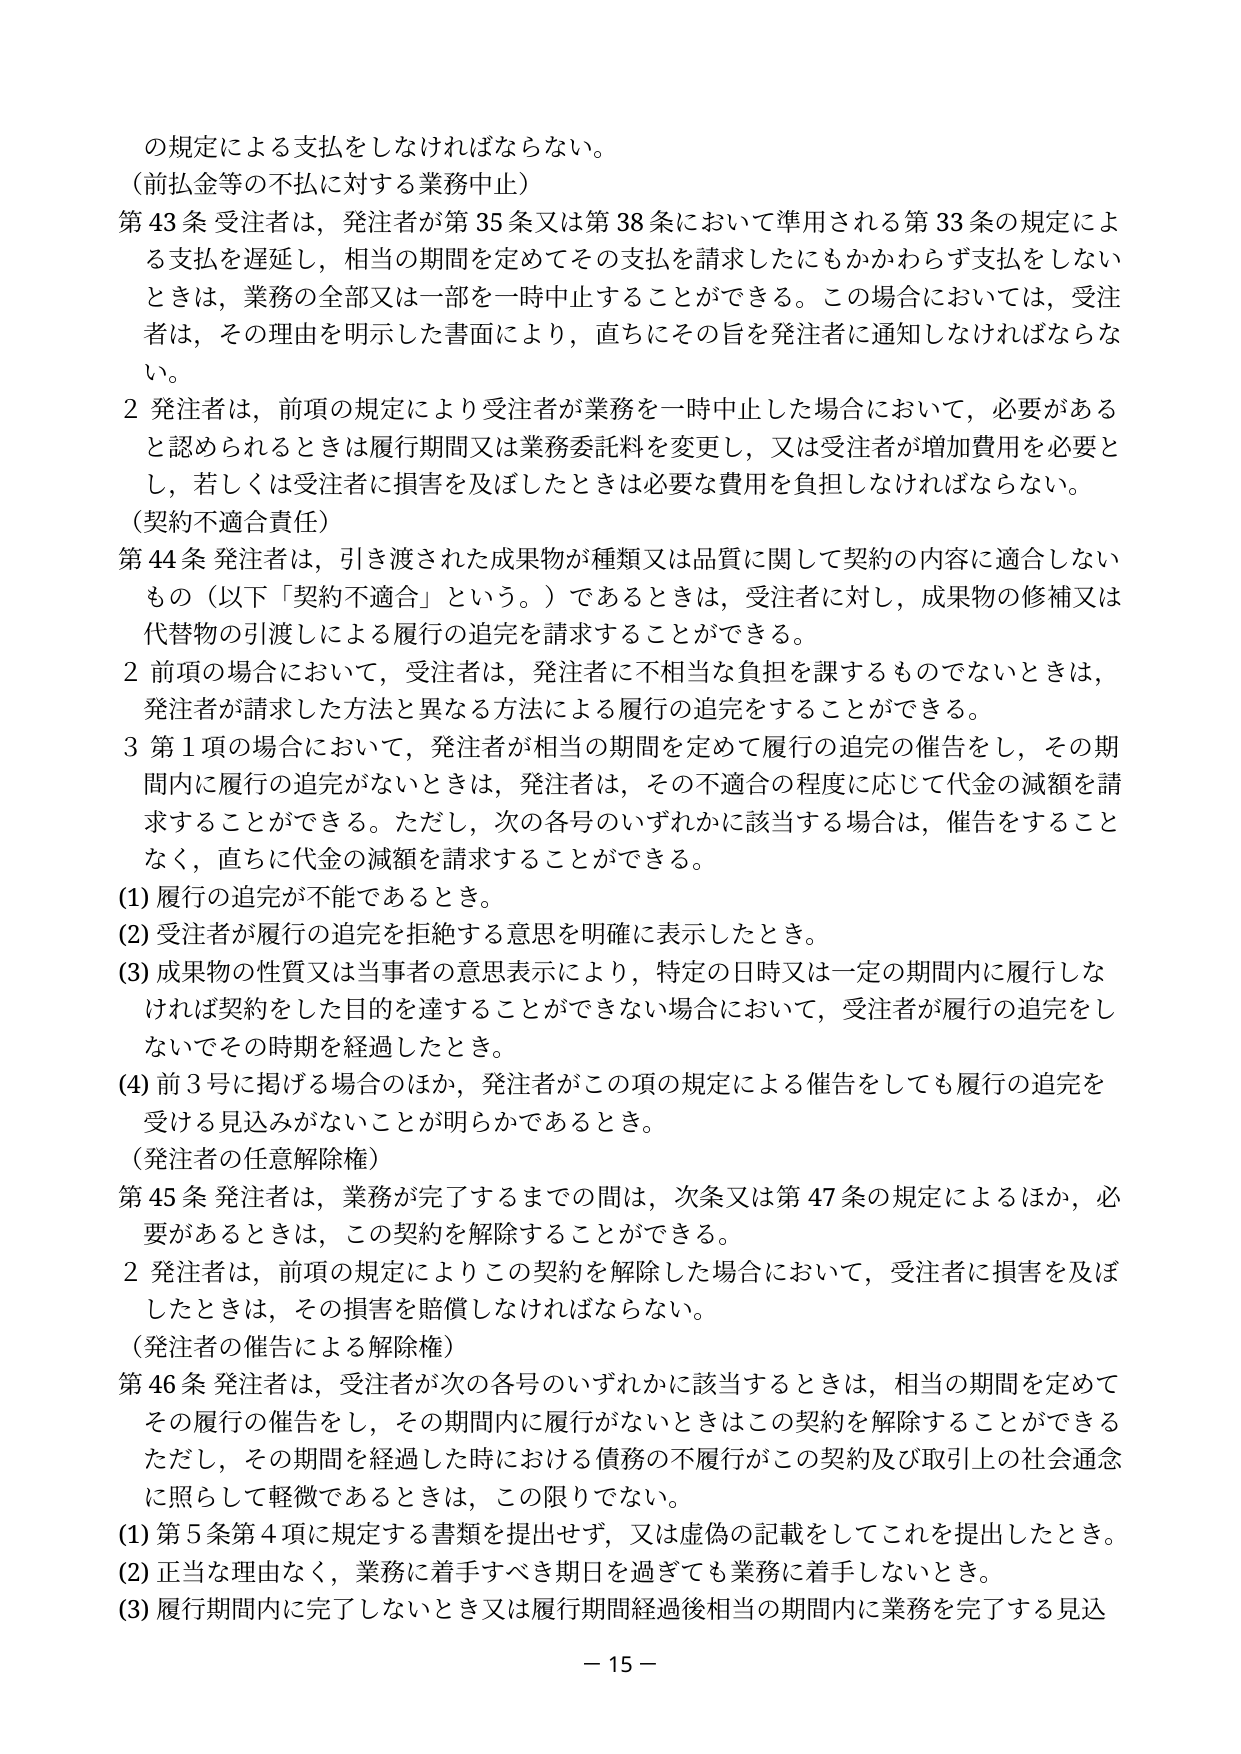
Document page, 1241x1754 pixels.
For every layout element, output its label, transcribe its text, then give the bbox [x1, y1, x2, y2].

text （発注者の催告による解除権） [118, 1327, 1122, 1364]
text （前払金等の不払に対する業務中止） [118, 164, 1122, 202]
text ２ 発注者は，前項の規定により受注者が業務を一時中止した場合において，必要があると認められるときは履行期間又は業務委託料を変更し，又は受注者が増加費用を必要とし，若しくは受注者に損害を及ぼしたときは必要な費用を負担しなければならない。 [118, 389, 1122, 502]
text (2) 受注者が履行の追完を拒絶する意思を明確に表示したとき。 [118, 914, 1122, 952]
text （契約不適合責任） [118, 502, 1122, 539]
text ２ 発注者は，前項の規定によりこの契約を解除した場合において，受注者に損害を及ぼしたときは，その損害を賠償しなければならない。 [118, 1252, 1122, 1327]
text (1) 履行の追完が不能であるとき。 [118, 877, 1122, 914]
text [118, 127, 1122, 164]
text ないでその時期を経過したとき。 [118, 1027, 1122, 1064]
text ければ契約をした目的を達することができない場合において，受注者が履行の追完をし [118, 989, 1122, 1027]
text 第44条 発注者は，引き渡された成果物が種類又は品質に関して契約の内容に適合しないもの（以下「契約不適合」という。）であるときは，受注者に対し，成果物の修補又は代替物の引渡しによる履行の追完を請求することができる。 [118, 539, 1122, 652]
text (3) 履行期間内に完了しないとき又は履行期間経過後相当の期間内に業務を完了する見込 [118, 1589, 1122, 1627]
text ２ 前項の場合において，受注者は，発注者に不相当な負担を課するものでないときは，発注者が請求した方法と異なる方法による履行の追完をすることができる。 [118, 652, 1122, 727]
text ３ 第１項の場合において，発注者が相当の期間を定めて履行の追完の催告をし，その期間内に履行の追完がないときは，発注者は，その不適合の程度に応じて代金の減額を請求することができる。ただし，次の各号のいずれかに該当する場合は，催告をすることなく，直ちに代金の減額を請求することができる。 [118, 727, 1122, 877]
text (2) 正当な理由なく，業務に着手すべき期日を過ぎても業務に着手しないとき。 [118, 1552, 1122, 1589]
text 受ける見込みがないことが明らかであるとき。 [118, 1102, 1122, 1139]
text 第43条 受注者は，発注者が第35条又は第38条において準用される第33条の規定による支払を遅延し，相当の期間を定めてその支払を請求したにもかかわらず支払をしないときは，業務の全部又は一部を一時中止することができる。この場合においては，受注者は，その理由を明示した書面により，直ちにその旨を発注者に通知しなければならない。 [118, 202, 1122, 389]
text (4) 前３号に掲げる場合のほか，発注者がこの項の規定による催告をしても履行の追完を [118, 1064, 1122, 1102]
text (1) 第５条第４項に規定する書類を提出せず，又は虚偽の記載をしてこれを提出したとき。 [118, 1514, 1122, 1552]
text （発注者の任意解除権） [118, 1139, 1122, 1177]
text 第45条 発注者は，業務が完了するまでの間は，次条又は第47条の規定によるほか，必要があるときは，この契約を解除することができる。 [118, 1177, 1122, 1252]
text (3) 成果物の性質又は当事者の意思表示により，特定の日時又は一定の期間内に履行しな [118, 952, 1122, 989]
text 第46条 発注者は，受注者が次の各号のいずれかに該当するときは，相当の期間を定めてその履行の催告をし，その期間内に履行がないときはこの契約を解除することができる。ただし，その期間を経過した時における債務の不履行がこの契約及び取引上の社会通念に照らして軽微であるときは，この限りでない。 [118, 1364, 1122, 1514]
